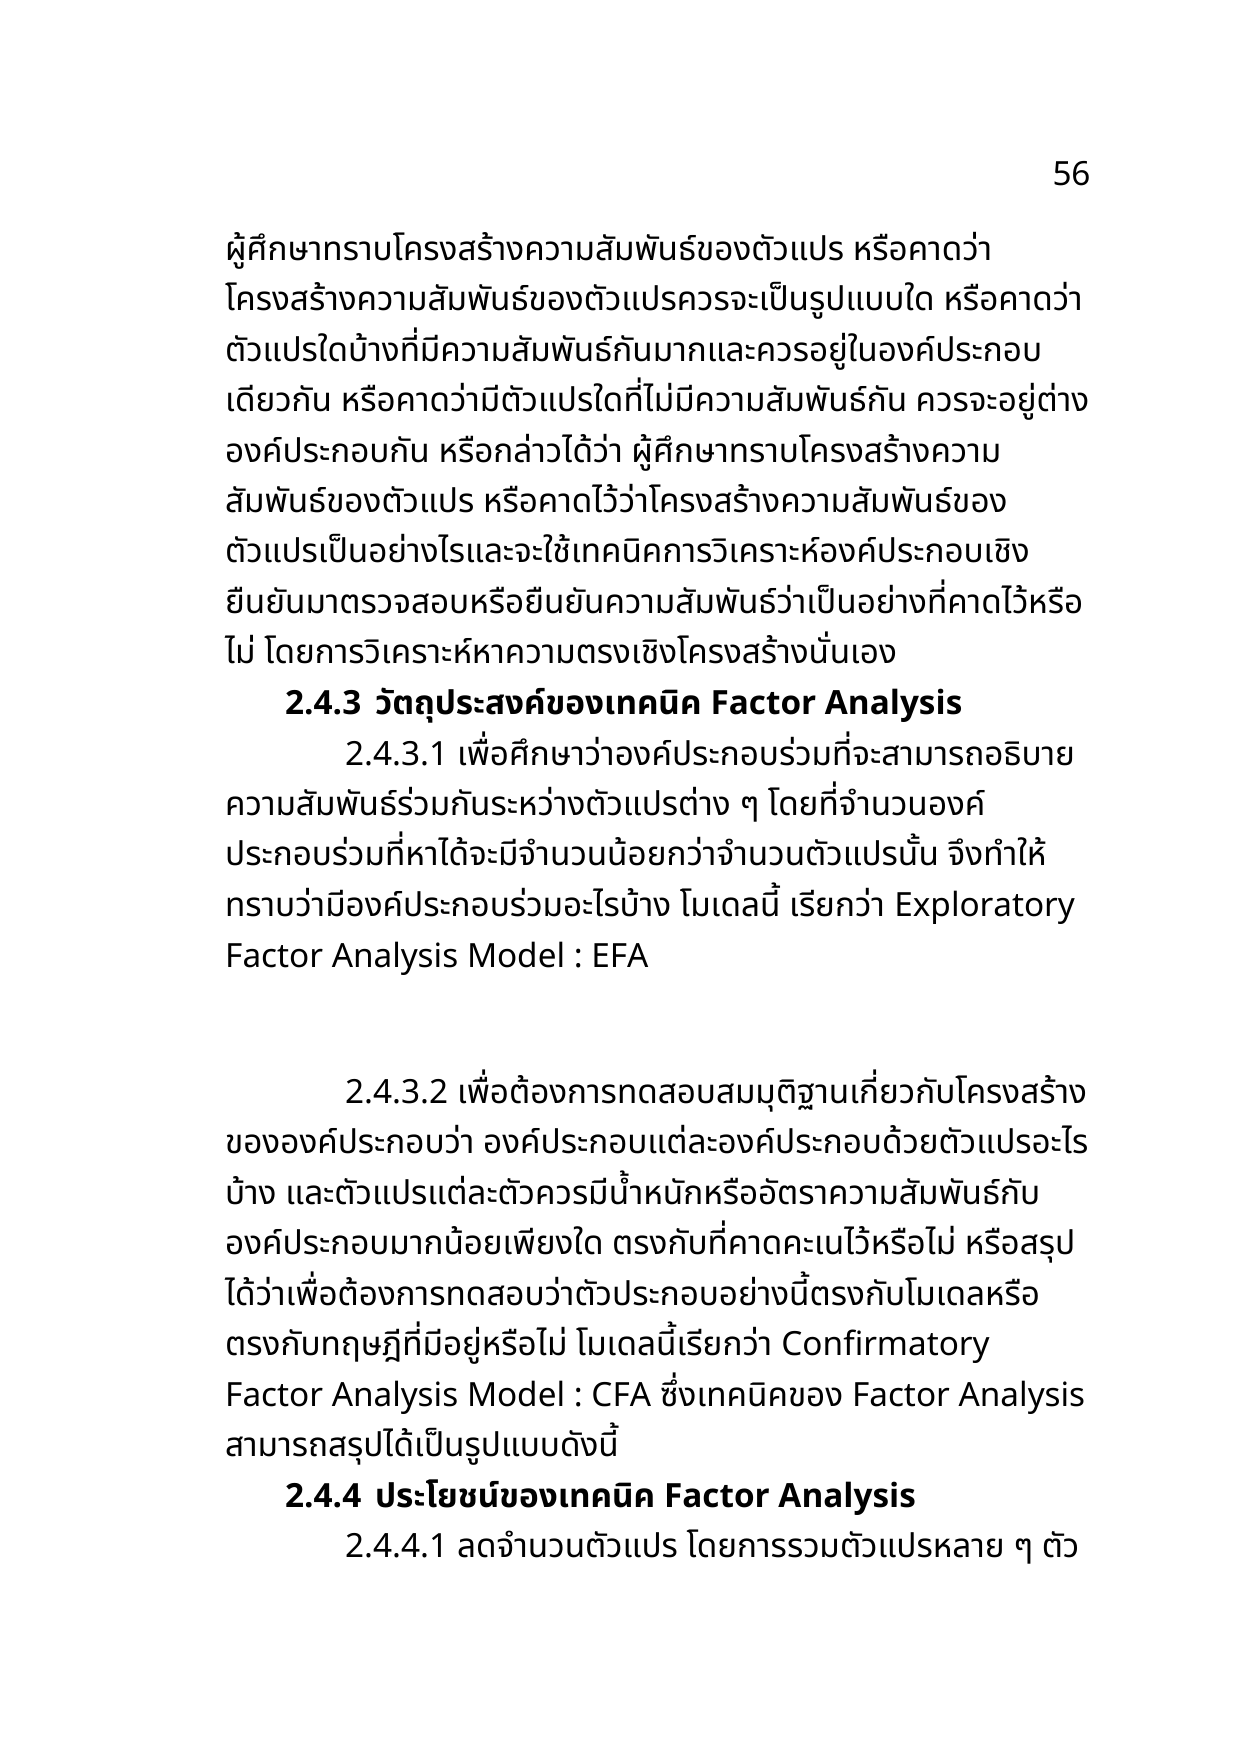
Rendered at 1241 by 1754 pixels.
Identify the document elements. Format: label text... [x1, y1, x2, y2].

text 2.4.3.2 เพื่อต้องการทดสอบสมมุติฐานเกี่ยวกับโครงสร้างขององค์ประกอบว่า องค์ประกอบแต่ละองค์ประกอบด้วยตัวแปรอะไรบ้าง และตัวแปรแต่ละตัวควรมีน้ำหนักหรืออัตราความสัมพันธ์กับองค์ประกอบมากน้อยเพียงใด ตรงกับที่คาดคะเนไว้หรือไม่ หรือสรุปได้ว่าเพื่อต้องการทดสอบว่าตัวประกอบอย่างนี้ตรงกับโมเดลหรือตรงกับทฤษฎีที่มีอยู่หรือไม่ โมเดลนี้เรียกว่า Confirmatory Factor Analysis Model : CFA ซึ่งเทคนิคของ Factor Analysis สามารถสรุปได้เป็นรูปแบบดังนี้ [225, 1068, 1090, 1472]
text 2.4.3.1 เพื่อศึกษาว่าองค์ประกอบร่วมที่จะสามารถอธิบายความสัมพันธ์ร่วมกันระหว่างตัวแปรต่าง ๆ โดยที่จำนวนองค์ประกอบร่วมที่หาได้จะมีจำนวนน้อยกว่าจำนวนตัวแปรนั้น จึงทำให้ทราบว่ามีองค์ประกอบร่วมอะไรบ้าง โมเดลนี้ เรียกว่า Exploratory Factor Analysis Model : EFA [225, 729, 1090, 977]
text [225, 225, 1090, 679]
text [225, 1522, 1090, 1573]
text 2.4.3 วัตถุประสงค์ของเทคนิค Factor Analysis [225, 679, 1090, 729]
text 2.4.4 ประโยชน์ของเทคนิค Factor Analysis [225, 1472, 1090, 1522]
